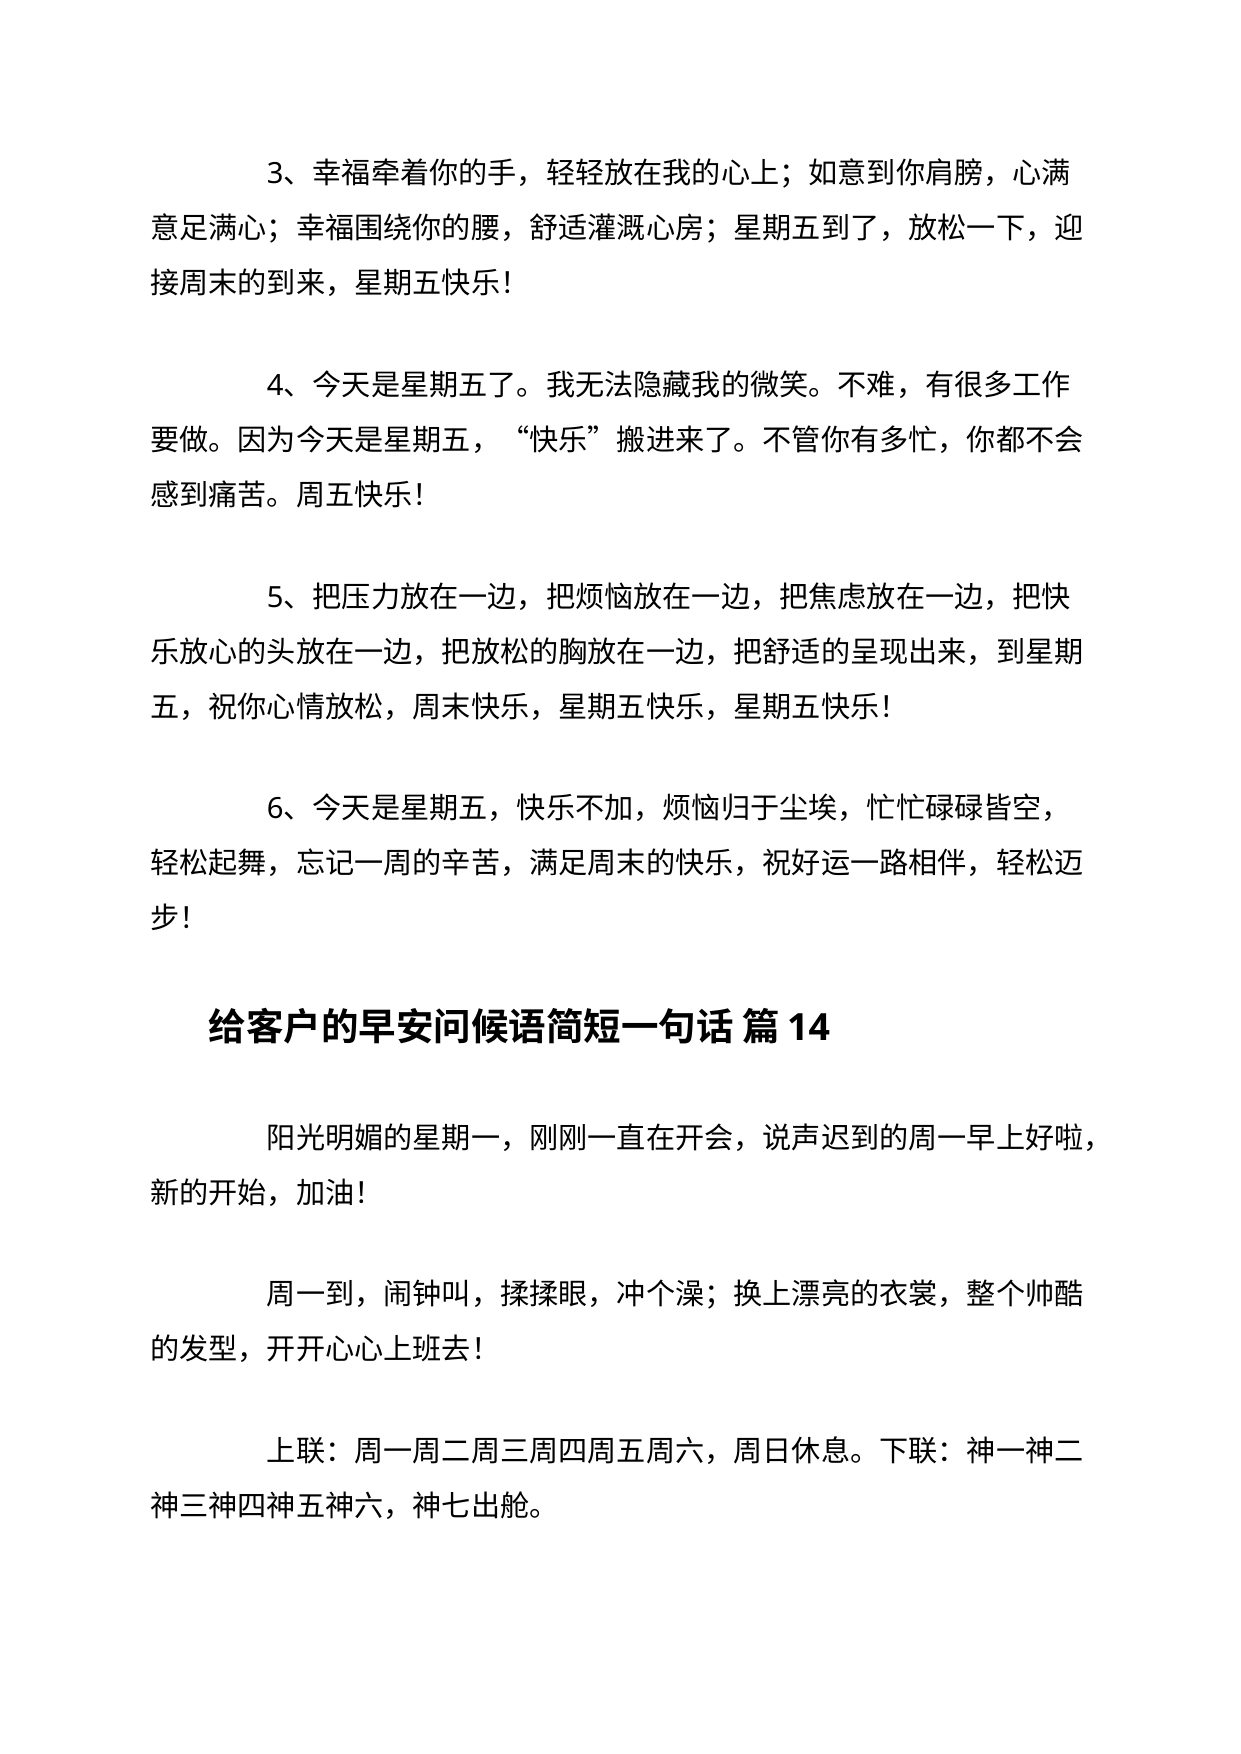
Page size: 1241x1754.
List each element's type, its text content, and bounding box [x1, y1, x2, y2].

text 3、幸福牵着你的手，轻轻放在我的心上；如意到你肩膀，心满意足满心；幸福围绕你的腰，舒适灌溉心房；星期五到了，放松一下，迎接周末的到来，星期五快乐！ [150, 150, 1090, 302]
text 给客户的早安问候语简短一句话 篇14 [150, 997, 1090, 1051]
text 4、今天是星期五了。我无法隐藏我的微笑。不难，有很多工作要做。因为今天是星期五，“快乐”搬进来了。不管你有多忙，你都不会感到痛苦。周五快乐！ [150, 362, 1090, 514]
text 5、把压力放在一边，把烦恼放在一边，把焦虑放在一边，把快乐放心的头放在一边，把放松的胸放在一边，把舒适的呈现出来，到星期五，祝你心情放松，周末快乐，星期五快乐，星期五快乐！ [150, 573, 1090, 726]
text 阳光明媚的星期一，刚刚一直在开会，说声迟到的周一早上好啦，新的开始，加油！ [150, 1114, 1090, 1211]
text 周一到，闹钟叫，揉揉眼，冲个澡；换上漂亮的衣裳，整个帅酷的发型，开开心心上班去！ [150, 1271, 1090, 1368]
text 上联：周一周二周三周四周五周六，周日休息。下联：神一神二神三神四神五神六，神七出舱。 [150, 1428, 1090, 1525]
text 6、今天是星期五，快乐不加，烦恼归于尘埃，忙忙碌碌皆空，轻松起舞，忘记一周的辛苦，满足周末的快乐，祝好运一路相伴，轻松迈步！ [150, 785, 1090, 937]
